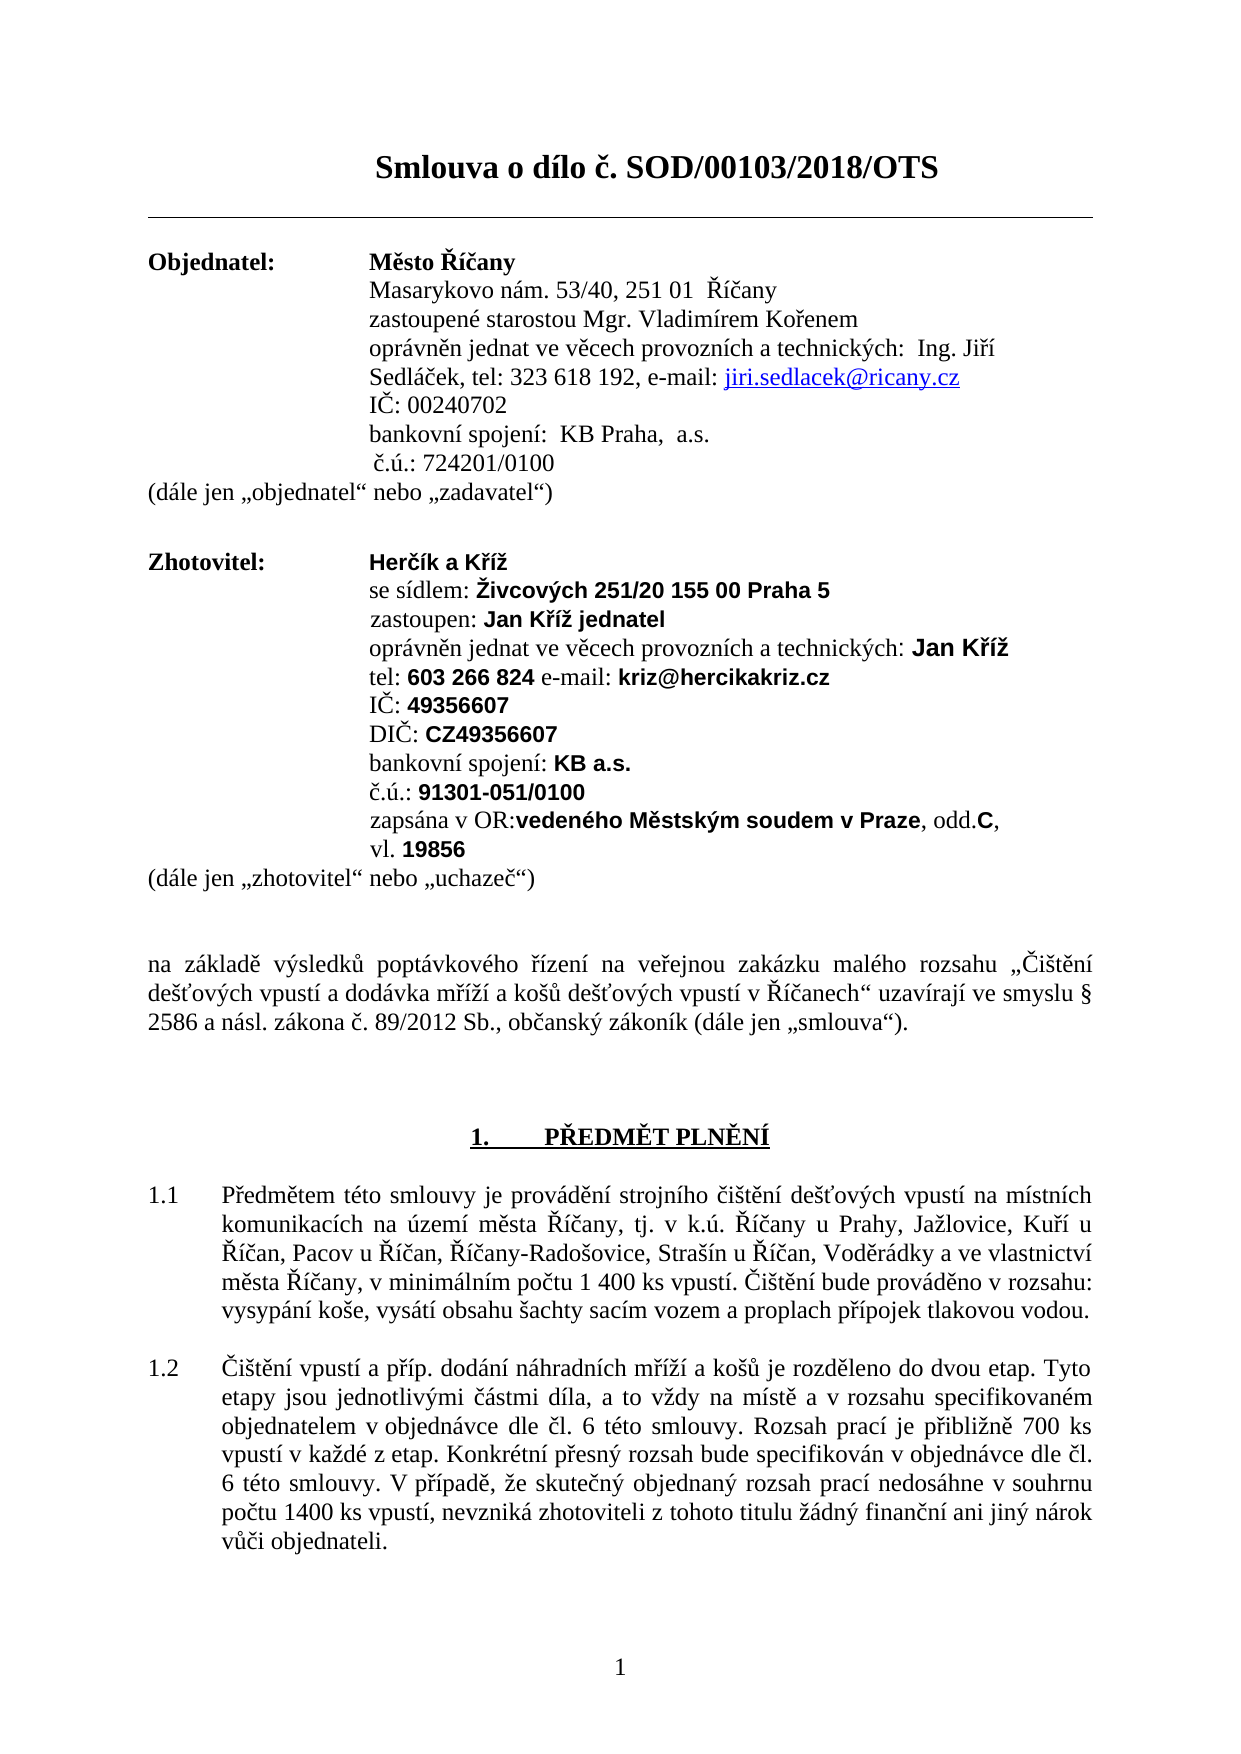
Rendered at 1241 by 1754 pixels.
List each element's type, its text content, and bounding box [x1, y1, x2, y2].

text DIČ: CZ49356607 [221, 719, 1093, 748]
text IČ: 49356607 [295, 690, 1093, 719]
text oprávněn jednat ve věcech provozních a technických: Jan Kříž [369, 633, 1093, 662]
text bankovní spojení: KB a.s. [148, 748, 1093, 777]
text oprávněn jednat ve věcech provozních a technických: Ing. Jiří Sedláček, tel: 323 618 192, e-mail: jiri.sedlacek@ricany.cz [324, 333, 1093, 390]
text bankovní spojení: KB Praha, a.s. č.ú.: 724201/0100 [148, 419, 1093, 477]
text 1.2 Čištění vpustí a příp. dodání náhradních mříží a košů je rozděleno do dvou etap. Tyto etapy jsou jednotlivými částmi díla, a to vždy na místě a v rozsahu specifikovaném objednatelem v objednávce dle čl. 6 této smlouvy. Rozsah prací je přibližně 700 ks vpustí v každé z etap. Konkrétní přesný rozsah bude specifikován v objednávce dle čl. 6 této smlouvy. V případě, že skutečný objednaný rozsah prací nedosáhne v souhrnu počtu 1400 ks vpustí, nevzniká zhotoviteli z tohoto titulu žádný finanční ani jiný nárok vůči objednateli. [148, 1353, 1093, 1554]
text na základě výsledků poptávkového řízení na veřejnou zakázku malého rozsahu „Čištění dešťových vpustí a dodávka mříží a košů dešťových vpustí v Říčanech“ uzavírají ve smyslu § 2586 a násl. zákona č. 89/2012 Sb., občanský zákoník (dále jen „smlouva“). [148, 949, 1093, 1036]
text tel: 603 266 824 e-mail: kriz@hercikakriz.cz [369, 662, 1093, 690]
text se sídlem: Živcových 251/20 155 00 Praha 5 [295, 575, 1093, 604]
text 1. PŘEDMĚT PLNĚNÍ [148, 1122, 1093, 1151]
text Objednatel: Město Říčany Masarykovo nám. 53/40, 251 01 Říčany zastoupené starostou Mgr. Vladimírem Kořenem [148, 247, 1093, 333]
text Smlouva o dílo č. SOD/00103/2018/OTS [148, 148, 1093, 217]
text (dále jen „objednatel“ nebo „zadavatel“) [148, 477, 1093, 505]
text zastoupen: Jan Kříž jednatel [221, 604, 1093, 633]
text 1.1 Předmětem této smlouvy je provádění strojního čištění dešťových vpustí na místních komunikacích na území města Říčany, tj. v k.ú. Říčany u Prahy, Jažlovice, Kuří u Říčan, Pacov u Říčan, Říčany-Radošovice, Strašín u Říčan, Voděrádky a ve vlastnictví města Říčany, v minimálním počtu 1 400 ks vpustí. Čištění bude prováděno v rozsahu: vysypání koše, vysátí obsahu šachty sacím vozem a proplach přípojek tlakovou vodou. [148, 1180, 1093, 1324]
text Zhotovitel: Herčík a Kříž [148, 547, 1093, 575]
text zapsána v OR:vedeného Městským soudem v Praze, odd.C, [369, 805, 1093, 834]
text (dále jen „zhotovitel“ nebo „uchazeč“) [148, 863, 1093, 892]
text vl. 19856 [369, 834, 1093, 863]
text č.ú.: 91301-051/0100 [148, 777, 1093, 805]
text IČ: 00240702 [148, 390, 1093, 419]
